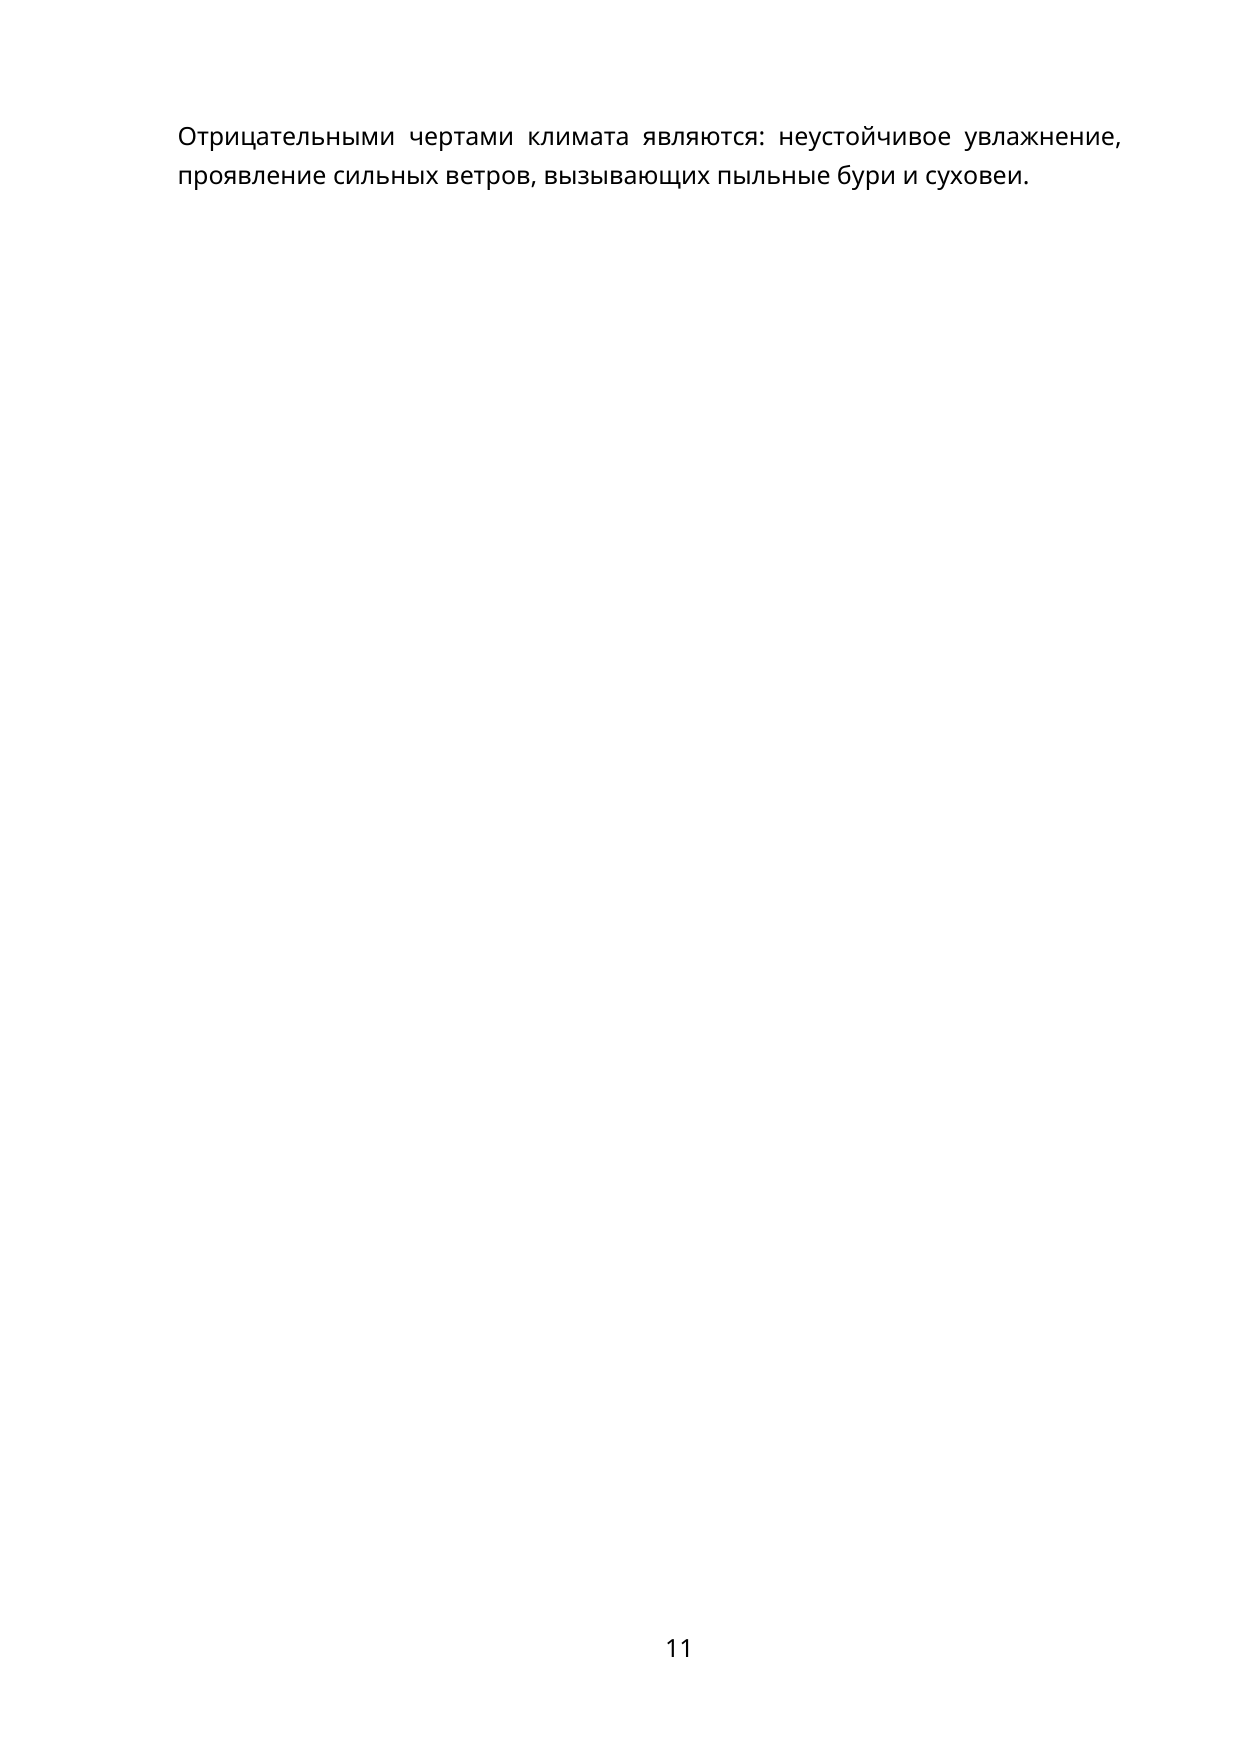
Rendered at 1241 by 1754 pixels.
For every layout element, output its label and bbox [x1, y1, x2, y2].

text [177, 118, 1122, 191]
